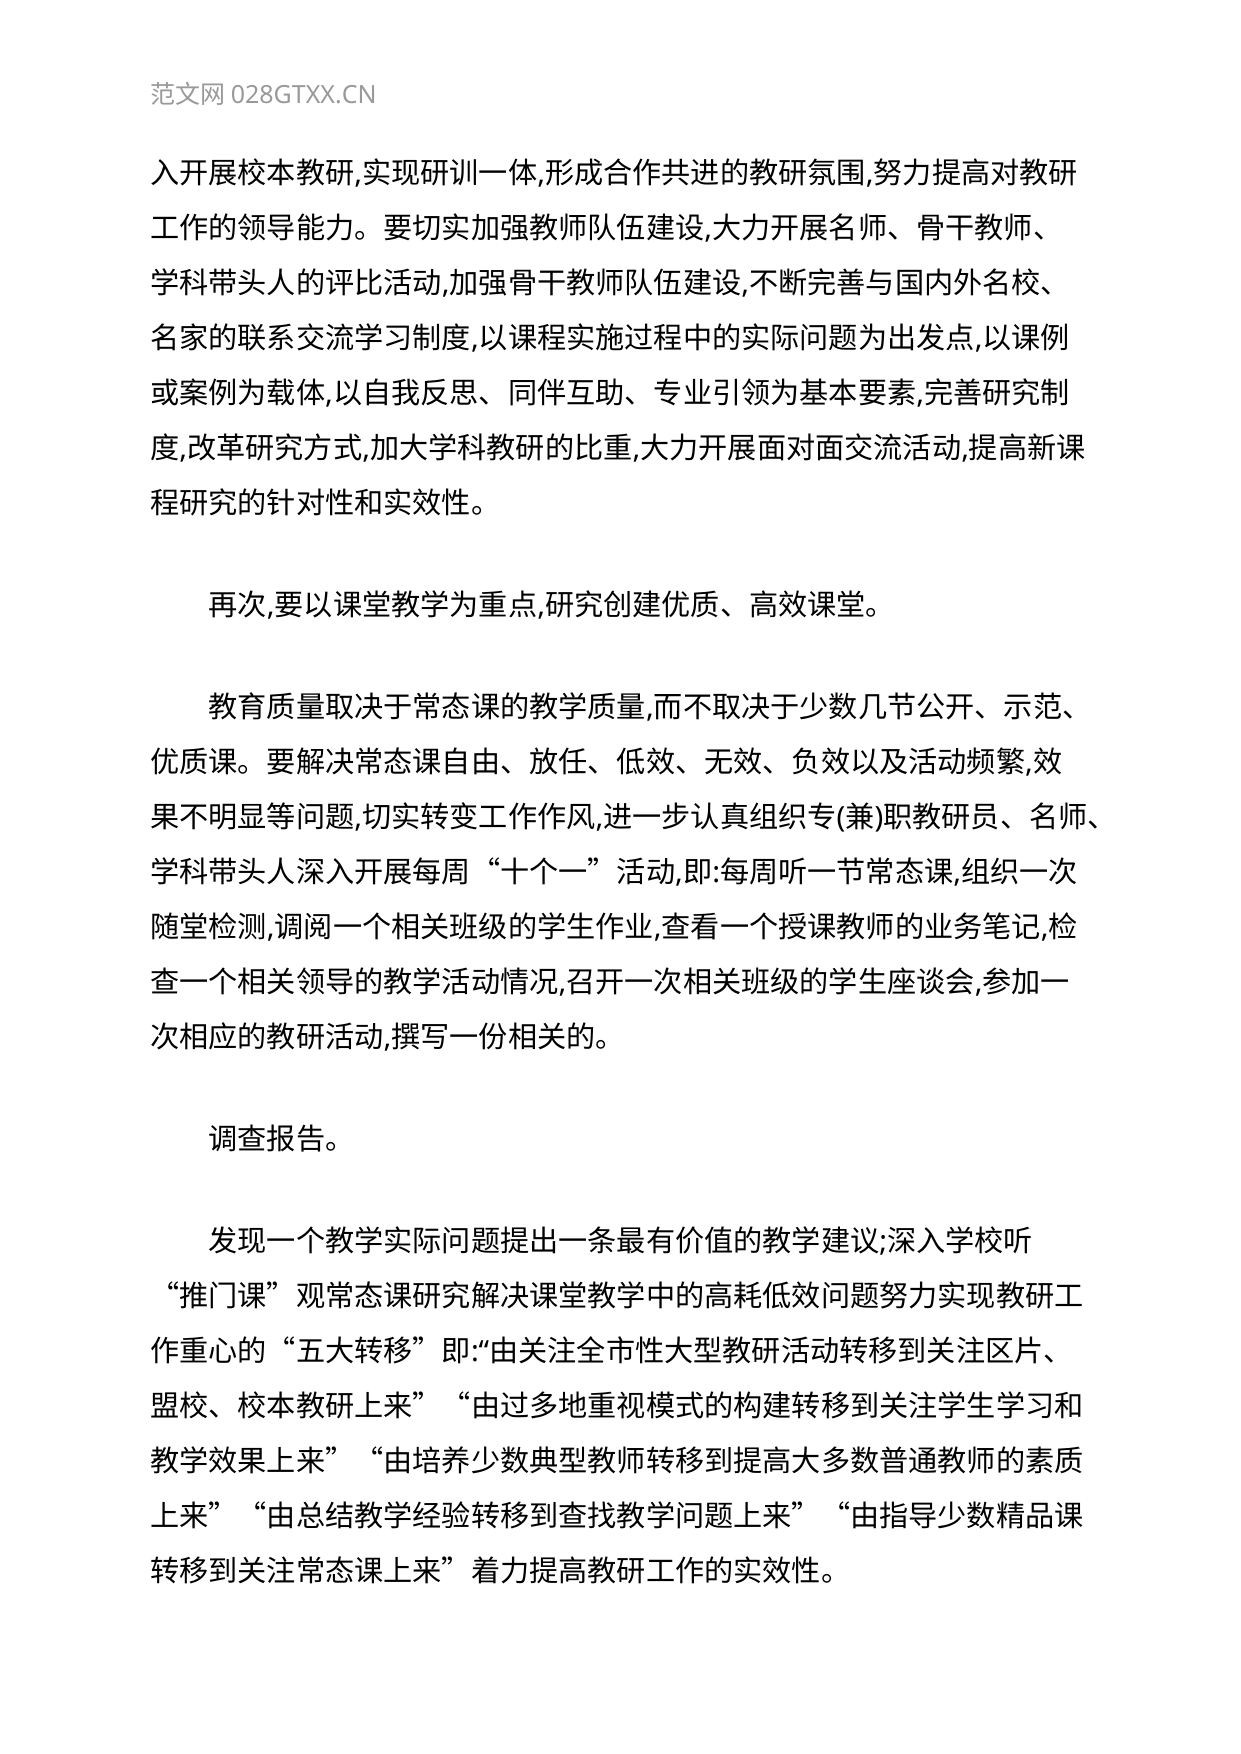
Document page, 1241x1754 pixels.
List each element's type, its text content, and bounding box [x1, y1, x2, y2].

text 再次,要以课堂教学为重点,研究创建优质、高效课堂。 [150, 582, 1090, 624]
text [150, 150, 1090, 522]
text 教育质量取决于常态课的教学质量,而不取决于少数几节公开、示范、优质课。要解决常态课自由、放任、低效、无效、负效以及活动频繁,效果不明显等问题,切实转变工作作风,进一步认真组织专(兼)职教研员、名师、学科带头人深入开展每周“十个一”活动,即:每周听一节常态课,组织一次随堂检测,调阅一个相关班级的学生作业,查看一个授课教师的业务笔记,检查一个相关领导的教学活动情况,召开一次相关班级的学生座谈会,参加一次相应的教研活动,撰写一份相关的。 [150, 684, 1090, 1056]
text 调查报告。 [150, 1116, 1090, 1158]
text 发现一个教学实际问题提出一条最有价值的教学建议;深入学校听“推门课”观常态课研究解决课堂教学中的高耗低效问题努力实现教研工作重心的“五大转移”即:“由关注全市性大型教研活动转移到关注区片、盟校、校本教研上来”“由过多地重视模式的构建转移到关注学生学习和教学效果上来”“由培养少数典型教师转移到提高大多数普通教师的素质上来”“由总结教学经验转移到查找教学问题上来”“由指导少数精品课转移到关注常态课上来”着力提高教研工作的实效性。 [150, 1217, 1090, 1589]
